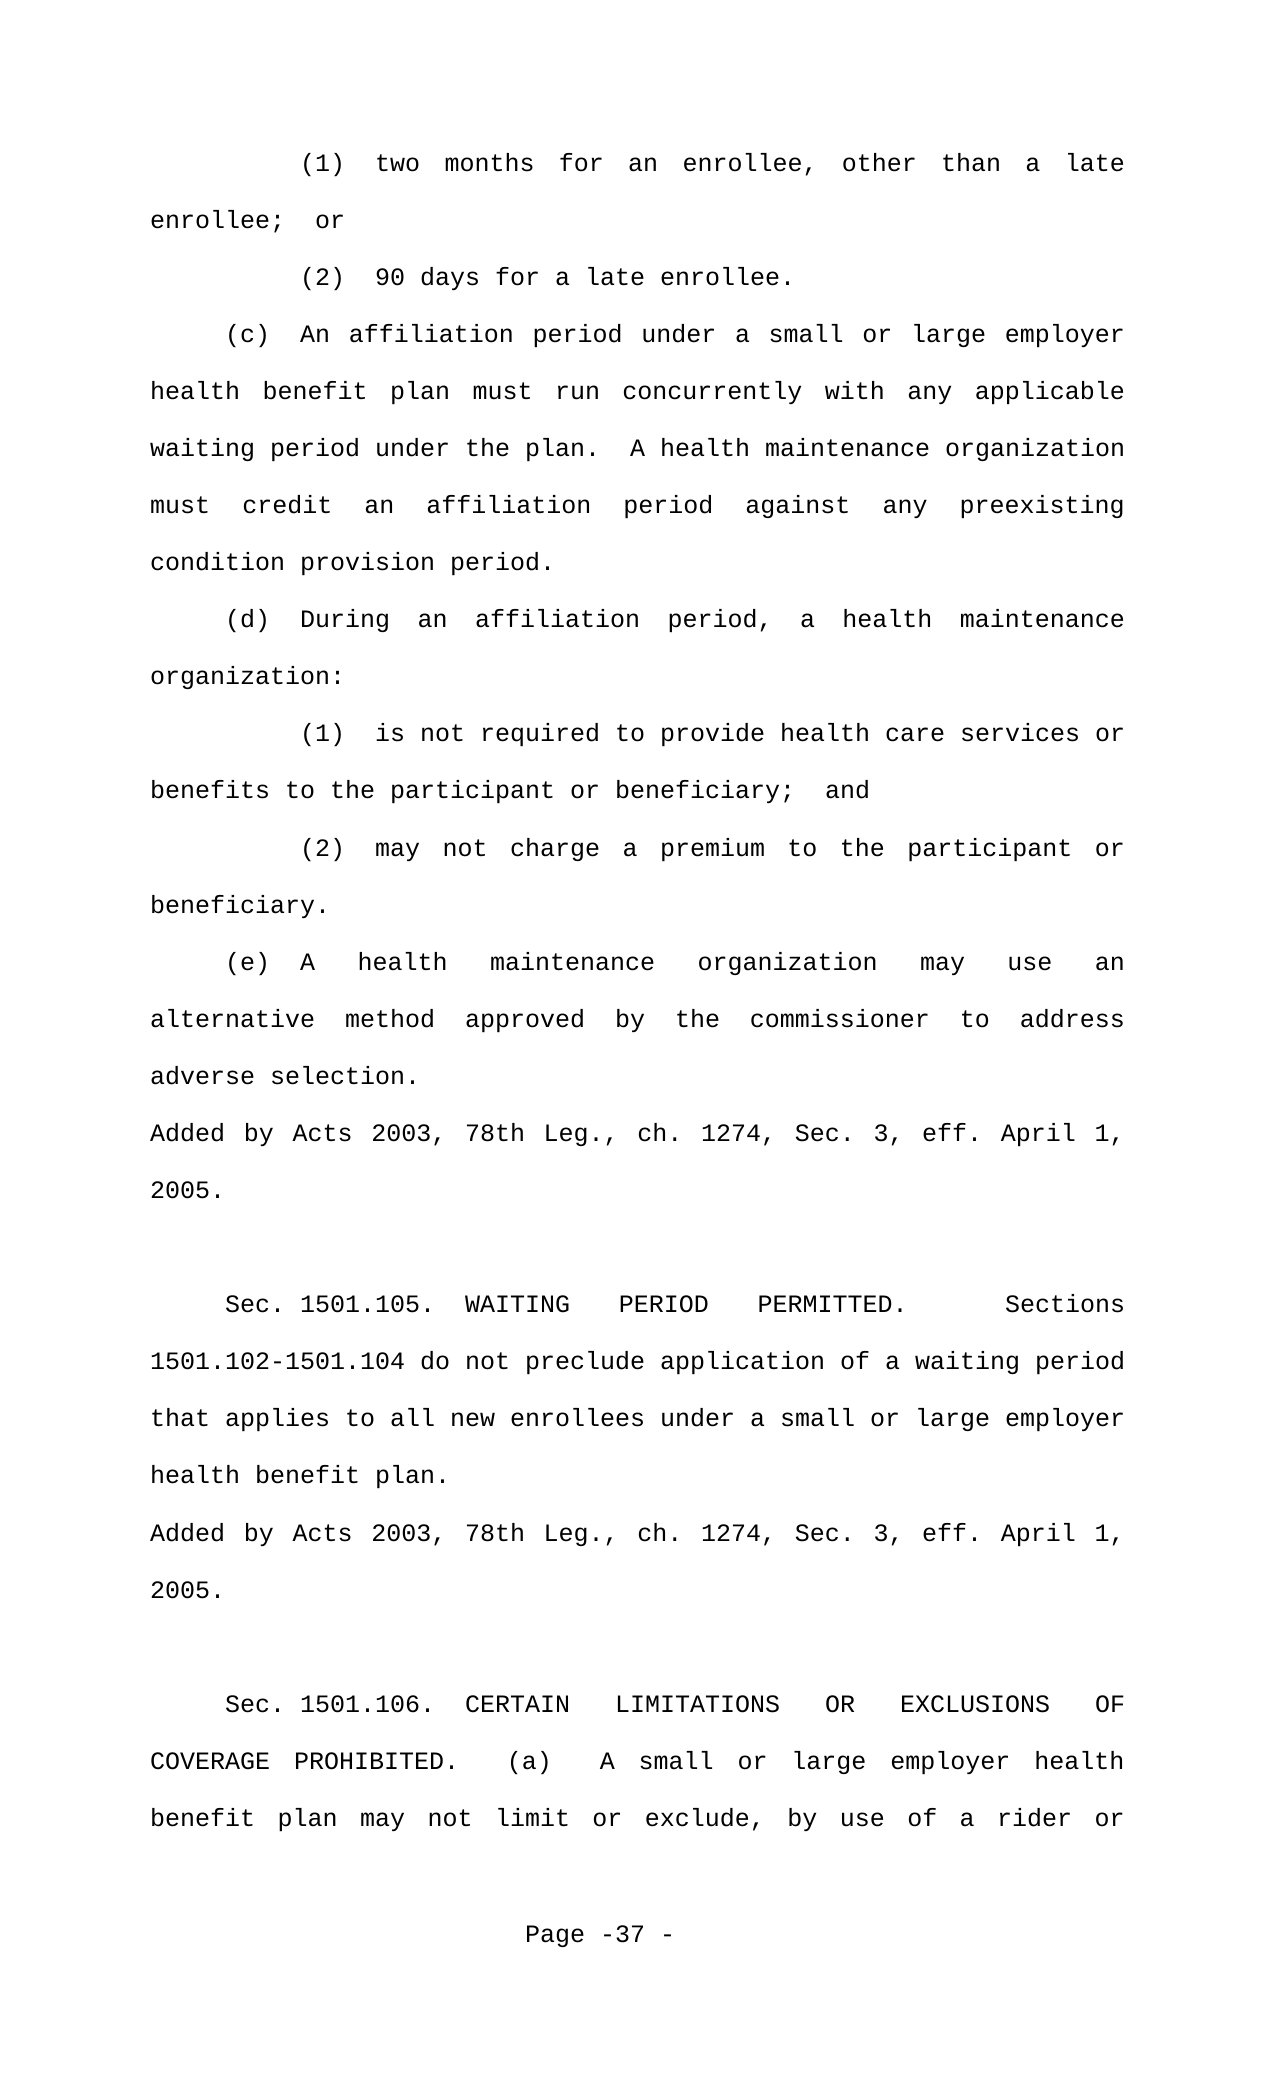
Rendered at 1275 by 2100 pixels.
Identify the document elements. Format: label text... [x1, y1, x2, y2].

text Added by Acts 2003, 78th Leg., ch. 1274, Sec. 3, eff. April 1, 2005. [150, 1120, 1125, 1206]
text (2) may not charge a premium to the participant or beneficiary. [150, 835, 1125, 921]
text (1) is not required to provide health care services or benefits to the participant or beneficiary; and [150, 721, 1125, 806]
text Added by Acts 2003, 78th Leg., ch. 1274, Sec. 3, eff. April 1, 2005. [150, 1520, 1125, 1606]
text Sec. 1501.105. WAITING PERIOD PERMITTED. Sections 1501.102-1501.104 do not preclude application of a waiting period that applies to all new enrollees under a small or large employer health benefit plan. [150, 1292, 1125, 1491]
text (d) During an affiliation period, a health maintenance organization: [150, 607, 1125, 692]
text (1) two months for an enrollee, other than a late enrollee; or [150, 150, 1125, 236]
text (e) A health maintenance organization may use an alternative method approved by the commissioner to address adverse selection. [150, 949, 1125, 1092]
text (c) An affiliation period under a small or large employer health benefit plan must run concurrently with any applicable waiting period under the plan. A health maintenance organization must credit an affiliation period against any preexisting condition provision period. [150, 321, 1125, 578]
text (2) 90 days for a late enrollee. [150, 264, 1125, 293]
